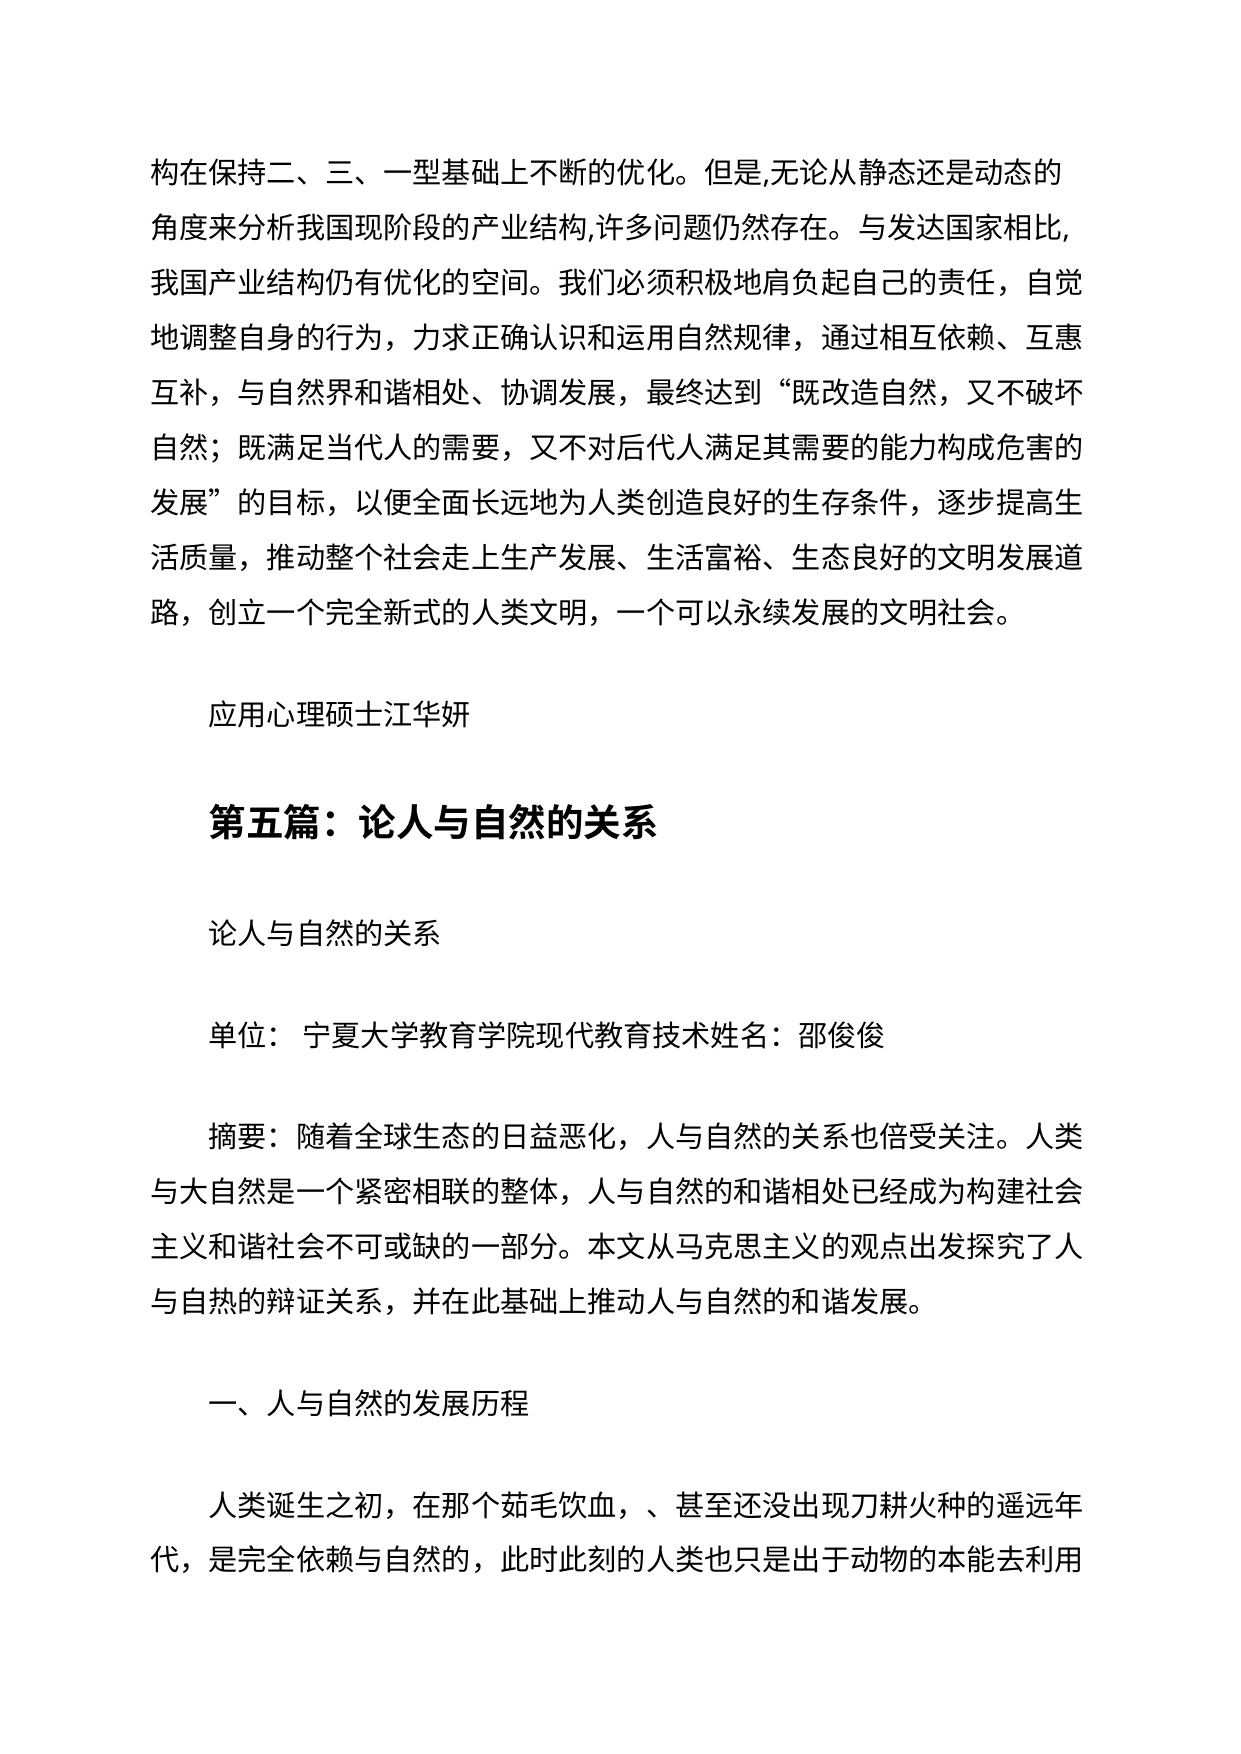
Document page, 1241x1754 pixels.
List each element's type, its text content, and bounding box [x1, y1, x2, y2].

text 一、人与自然的发展历程 [150, 1380, 1090, 1423]
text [150, 1482, 1090, 1579]
text 应用心理硕士江华妍 [150, 691, 1090, 733]
text 单位： 宁夏大学教育学院现代教育技术姓名：邵俊俊 [150, 1012, 1090, 1054]
text 摘要：随着全球生态的日益恶化，人与自然的关系也倍受关注。人类与大自然是一个紧密相联的整体，人与自然的和谐相处已经成为构建社会主义和谐社会不可或缺的一部分。本文从马克思主义的观点出发探究了人与自热的辩证关系，并在此基础上推动人与自然的和谐发展。 [150, 1114, 1090, 1321]
text 论人与自然的关系 [150, 910, 1090, 953]
text 第五篇：论人与自然的关系 [150, 793, 1090, 847]
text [150, 150, 1090, 632]
